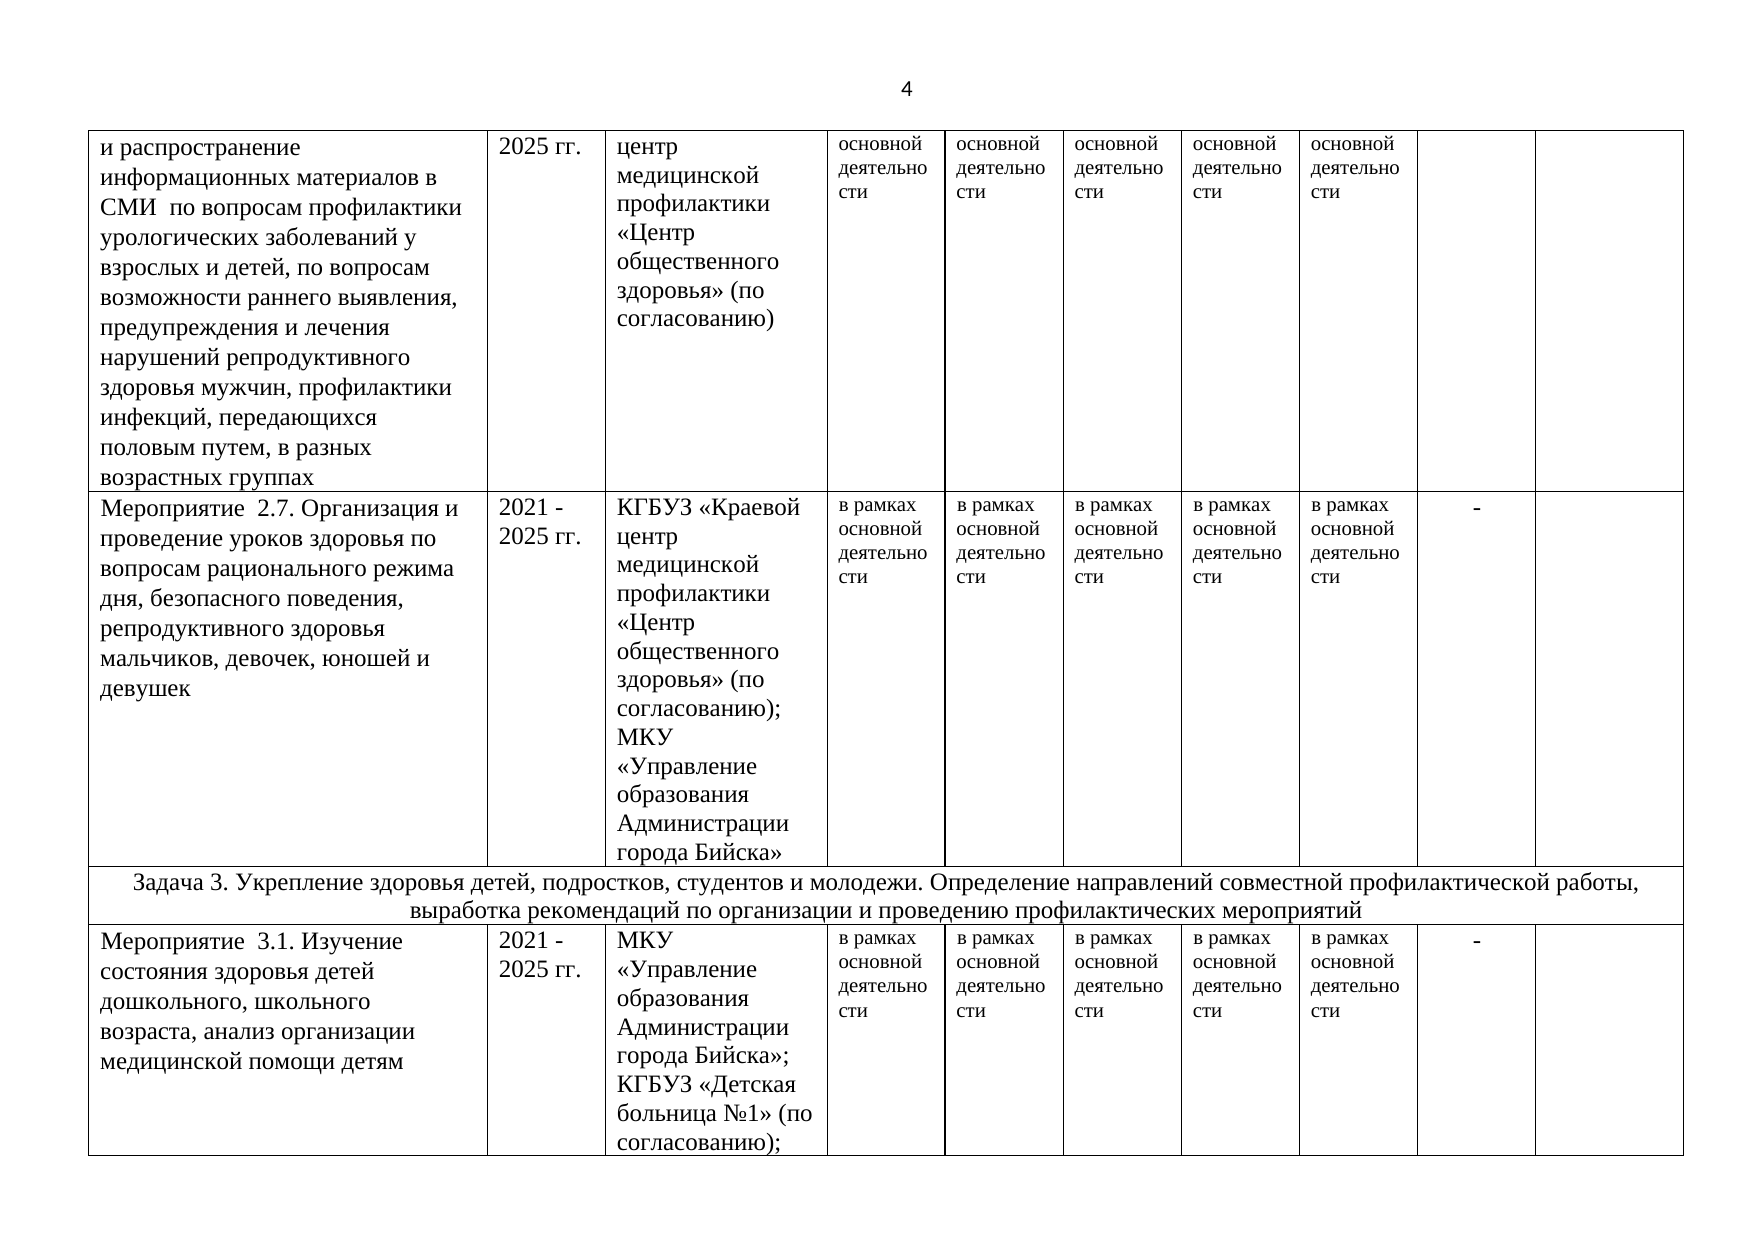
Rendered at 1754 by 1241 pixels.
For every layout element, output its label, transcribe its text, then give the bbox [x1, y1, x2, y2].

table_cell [606, 925, 827, 1155]
table_cell в рамках основной деятельности [828, 492, 944, 866]
table_cell КГБУЗ «Краевой центр медицинской профилактики «Центр общественного здоровья» (по согласованию); МКУ «Управление образования Администрации города Бийска» [606, 492, 827, 866]
table_cell [1536, 925, 1683, 1155]
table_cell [1064, 925, 1181, 1155]
table_cell 2021 -2025 гг. [488, 492, 605, 866]
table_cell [1182, 925, 1299, 1155]
table_cell в рамках основной деятельности [1064, 492, 1181, 866]
table_cell в рамках основной деятельности [946, 492, 1063, 866]
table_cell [89, 131, 487, 491]
table_cell в рамках основной деятельности [1182, 492, 1299, 866]
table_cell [1182, 131, 1299, 491]
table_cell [828, 925, 944, 1155]
table_cell - [1418, 492, 1535, 866]
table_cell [946, 131, 1063, 491]
table_cell - [1418, 131, 1535, 491]
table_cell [1300, 131, 1417, 491]
table_cell 2021 -2025 гг. [488, 131, 605, 491]
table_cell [1064, 131, 1181, 491]
table_cell в рамках основной деятельности [1300, 492, 1417, 866]
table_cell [1300, 925, 1417, 1155]
table_cell [1536, 492, 1683, 866]
table_cell Задача 3. Укрепление здоровья детей, подростков, студентов и молодежи. Определение направлений совместной профилактической работы, выработка рекомендаций по организации и проведению профилактических мероприятий [89, 867, 1683, 924]
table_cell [828, 131, 944, 491]
table_cell 2021 -2025 гг. [488, 925, 605, 1155]
table_cell Мероприятие 2.7. Организация и проведение уроков здоровья по вопросам рационального режима дня, безопасного поведения, репродуктивного здоровья мальчиков, девочек, юношей и девушек [89, 492, 487, 866]
table_cell - [1418, 925, 1535, 1155]
table_cell [1536, 131, 1683, 491]
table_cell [606, 131, 827, 491]
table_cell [946, 925, 1063, 1155]
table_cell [89, 925, 487, 1155]
